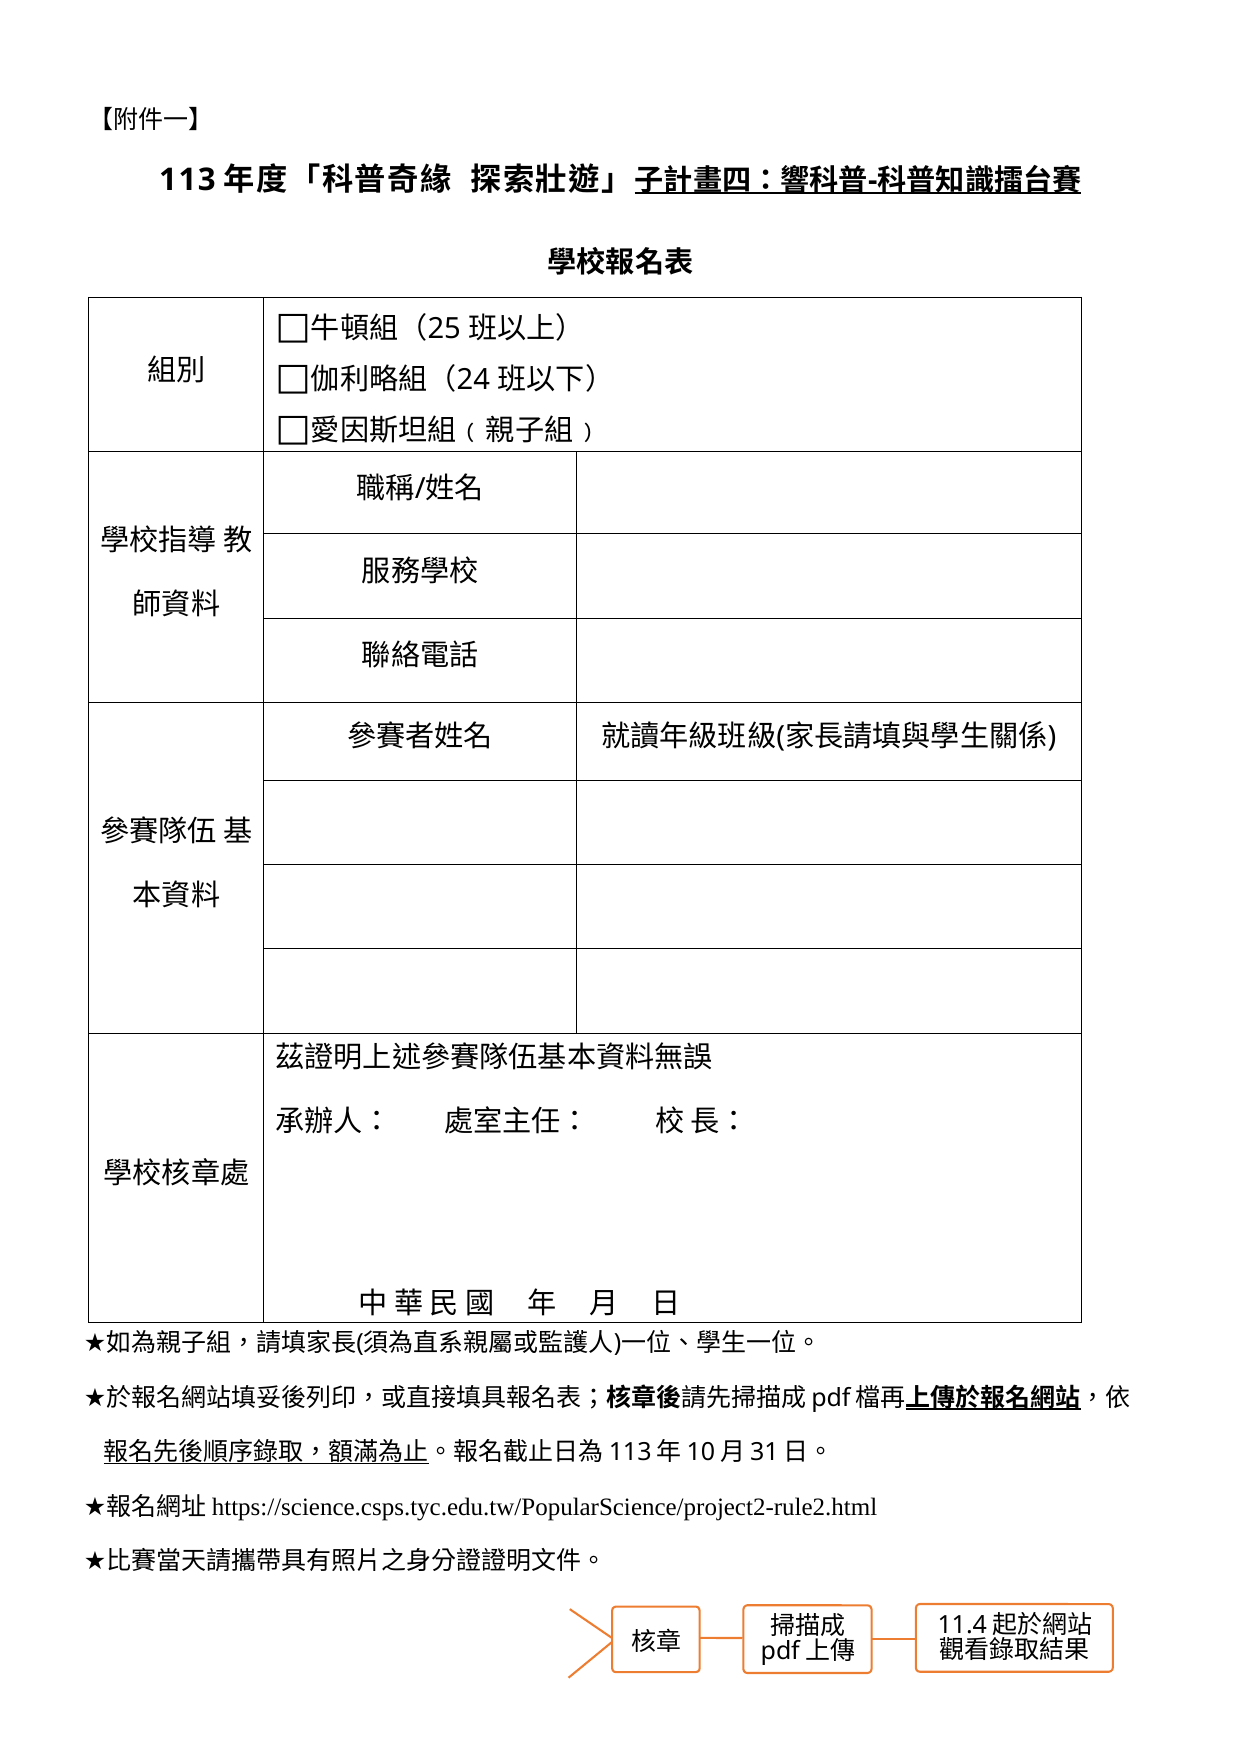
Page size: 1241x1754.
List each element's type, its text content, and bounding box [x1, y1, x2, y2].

table_header □牛頓組（25 班以上） □伽利略組（24 班以下） □愛因斯坦組﹙親子組﹚ [264, 298, 1081, 451]
text 學校報名表 [89, 222, 1152, 297]
table_cell 茲證明上述參賽隊伍基本資料無誤 承辦人： 處室主任： 校 長： 中 華 民 國 年 月 日 [264, 1034, 1081, 1322]
table_cell 學校核章處 [89, 1034, 263, 1322]
table_cell 就讀年級班級(家長請填與學生關係) [577, 703, 1081, 779]
table_cell 服務學校 [264, 534, 576, 618]
table_cell [577, 949, 1081, 1033]
text ★於報名網站填妥後列印，或直接填具報名表；核章後請先掃描成pdf檔再上傳於報名網站，依報名先後順序錄取，額滿為止。報名截止日為113年10月31日。 [84, 1377, 1152, 1468]
table_cell [577, 619, 1081, 702]
table_cell [577, 865, 1081, 948]
text 【附件一】 [89, 99, 1152, 136]
text ★報名網址 https://science.csps.tyc.edu.tw/PopularScience/project2-rule2.html [84, 1486, 1152, 1522]
text ★比賽當天請攜帶具有照片之身分證證明文件。 [84, 1540, 1152, 1577]
table_cell [264, 949, 576, 1033]
table_cell 學校指導 教師資料 [89, 452, 263, 702]
table_cell [264, 781, 576, 864]
table_cell 聯絡電話 [264, 619, 576, 702]
table_cell 職稱/姓名 [264, 452, 576, 533]
table_cell 參賽者姓名 [264, 703, 576, 779]
table_cell [264, 865, 576, 948]
table_header 組別 [89, 298, 263, 451]
table_cell [577, 534, 1081, 618]
text 113年度「科普奇緣 探索壯遊」子計畫四：響科普-科普知識擂台賽 [89, 154, 1152, 199]
text ★如為親子組，請填家長(須為直系親屬或監護人)一位、學生一位。 [84, 1323, 1152, 1359]
table_cell 參賽隊伍 基本資料 [89, 703, 263, 1033]
table_cell [577, 781, 1081, 864]
table_cell [577, 452, 1081, 533]
